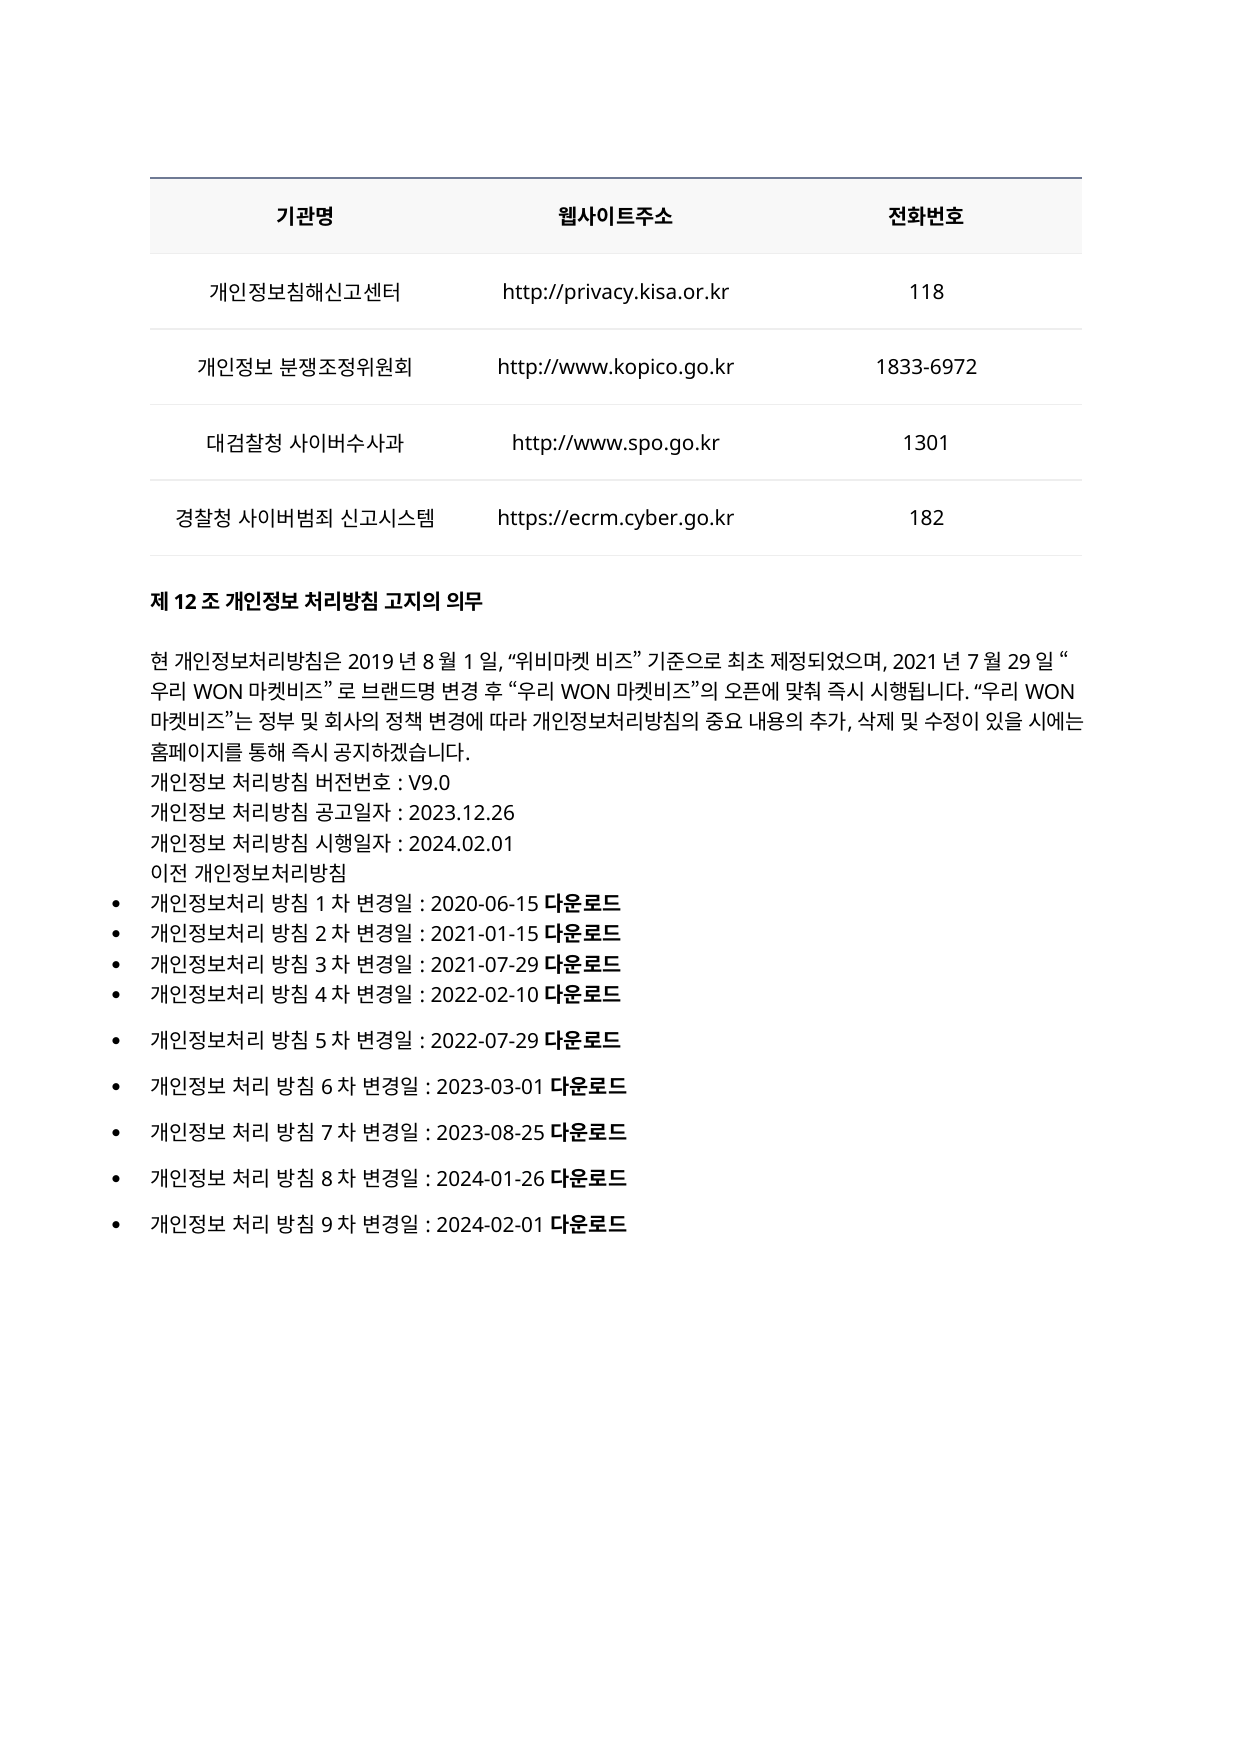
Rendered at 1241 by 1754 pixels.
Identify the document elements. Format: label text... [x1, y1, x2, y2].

table_cell http://privacy.kisa.or.kr [461, 254, 771, 328]
table_cell 118 [771, 254, 1082, 328]
list 개인정보처리 방침 5차 변경일 : 2022-07-29 다운로드 [112, 1024, 1090, 1054]
list 개인정보 처리 방침 8차 변경일 : 2024-01-26 다운로드 [112, 1162, 1090, 1192]
table_cell 1301 [771, 405, 1082, 479]
list 개인정보 처리 방침 6차 변경일 : 2023-03-01 다운로드 [112, 1070, 1090, 1101]
list 개인정보 처리 방침 9차 변경일 : 2024-02-01 다운로드 [112, 1208, 1090, 1238]
table_cell https://ecrm.cyber.go.kr [461, 481, 771, 555]
table_cell 경찰청 사이버범죄 신고시스템 [150, 481, 461, 555]
list 개인정보 처리 방침 7차 변경일 : 2023-08-25 다운로드 [112, 1116, 1090, 1146]
text 개인정보 처리방침 공고일자 : 2023.12.26 [150, 797, 1090, 827]
table_cell 182 [771, 481, 1082, 555]
table_header 기관명 [150, 179, 461, 253]
text 개인정보 처리방침 시행일자 : 2024.02.01 [150, 827, 1090, 857]
table_cell 개인정보침해신고센터 [150, 254, 461, 328]
text 현 개인정보처리방침은 2019년 8월 1일, “위비마켓 비즈” 기준으로 최초 제정되었으며, 2021년 7월 29일 “우리 WON 마켓비즈” 로 브랜드명 변경 후 “우리 WON 마켓비즈”의 오픈에 맞춰 즉시 시행됩니다. “우리 WON 마켓비즈”는 정부 및 회사의 정책 변경에 따라 개인정보처리방침의 중요 내용의 추가, 삭제 및 수정이 있을 시에는 홈페이지를 통해 즉시 공지하겠습니다. [150, 645, 1090, 766]
table_header 전화번호 [771, 179, 1082, 253]
text 이전 개인정보처리방침 [150, 857, 1090, 887]
list 개인정보처리 방침 2차 변경일 : 2021-01-15 다운로드 [112, 918, 1090, 948]
table_cell http://www.spo.go.kr [461, 405, 771, 479]
table_cell http://www.kopico.go.kr [461, 330, 771, 404]
list 개인정보처리 방침 3차 변경일 : 2021-07-29 다운로드 [112, 948, 1090, 978]
table_cell 개인정보 분쟁조정위원회 [150, 330, 461, 404]
text 개인정보 처리방침 버전번호 : V9.0 [150, 766, 1090, 797]
table_cell 대검찰청 사이버수사과 [150, 405, 461, 479]
list 개인정보처리 방침 4차 변경일 : 2022-02-10 다운로드 [112, 978, 1090, 1009]
table_header 웹사이트주소 [461, 179, 771, 253]
text 제12조 개인정보 처리방침 고지의 의무 [150, 586, 1090, 616]
list 개인정보처리 방침 1차 변경일 : 2020-06-15 다운로드 [112, 887, 1090, 918]
table_cell 1833-6972 [771, 330, 1082, 404]
